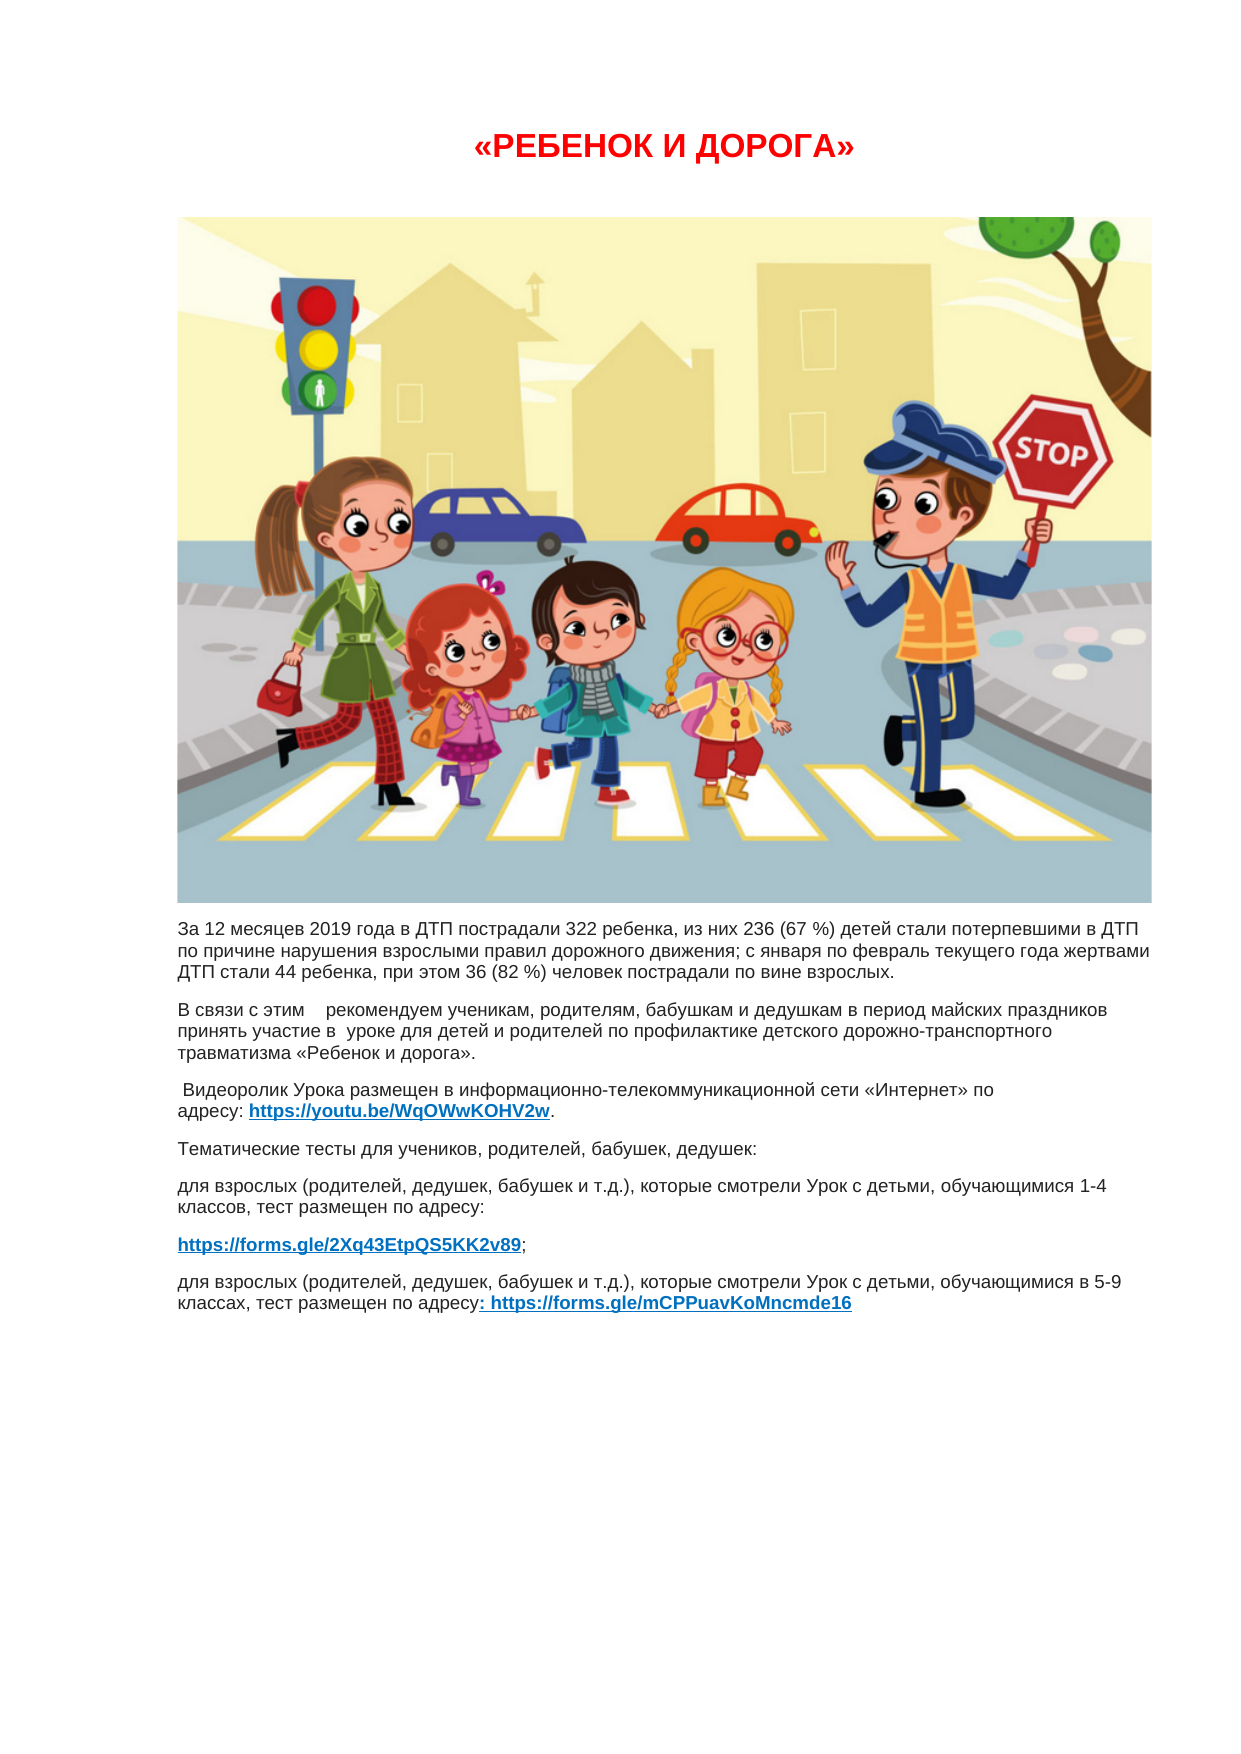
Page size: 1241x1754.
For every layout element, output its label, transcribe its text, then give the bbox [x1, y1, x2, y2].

text В связи с этим рекомендуем ученикам, родителям, бабушкам и дедушкам в период майских праздников принять участие в уроке для детей и родителей по профилактике детского дорожно-транспортного травматизма «Ребенок и дорога». [177, 998, 1152, 1063]
text Видеоролик Урока размещен в информационно-телекоммуникационной сети «Интернет» по адресу: https://youtu.be/WqOWwKOHV2w. [177, 1079, 1152, 1122]
text для взрослых (родителей, дедушек, бабушек и т.д.), которые смотрели Урок с детьми, обучающимися в 5-9 классах, тест размещен по адресу: https://forms.gle/mCPPuavKoMncmde16 [177, 1271, 1152, 1314]
picture [177, 217, 1152, 903]
text для взрослых (родителей, дедушек, бабушек и т.д.), которые смотрели Урок с детьми, обучающимися 1-4 классов, тест размещен по адресу: [177, 1174, 1152, 1218]
text https://forms.gle/2Xq43EtpQS5KK2v89; [177, 1233, 1152, 1255]
text За 12 месяцев 2019 года в ДТП пострадали 322 ребенка, из них 236 (67 %) детей стали потерпевшими в ДТП по причине нарушения взрослыми правил дорожного движения; с января по февраль текущего года жертвами ДТП стали 44 ребенка, при этом 36 (82 %) человек пострадали по вине взрослых. [177, 918, 1152, 983]
text Тематические тесты для учеников, родителей, бабушек, дедушек: [177, 1137, 1152, 1159]
text «РЕБЕНОК И ДОРОГА» [177, 126, 1152, 164]
